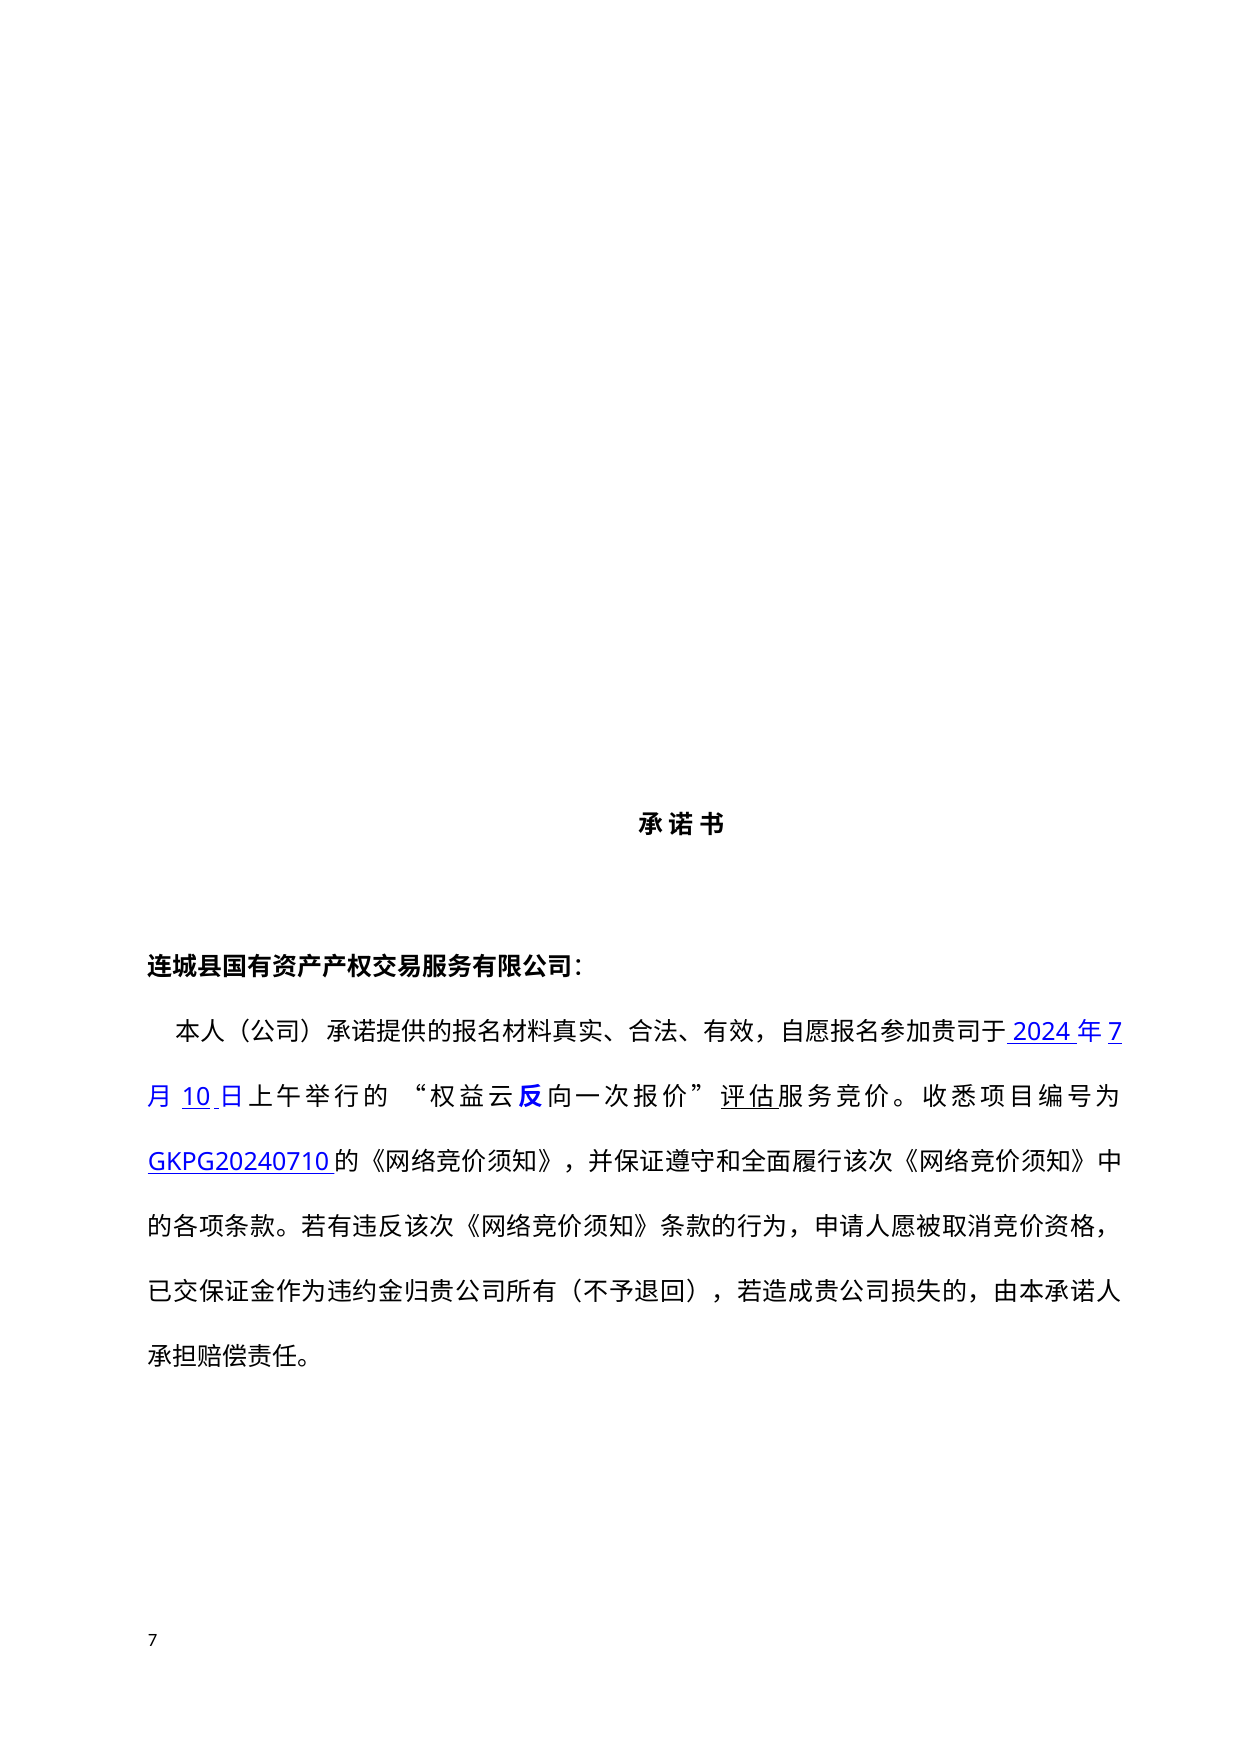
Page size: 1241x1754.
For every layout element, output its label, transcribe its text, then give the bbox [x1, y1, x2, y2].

text 连城县国有资产产权交易服务有限公司： [148, 932, 1122, 997]
text 承 诺 书 [148, 790, 1122, 855]
text 本人（公司）承诺提供的报名材料真实、合法、有效，自愿报名参加贵司于 2024 年 7月10日上午举行的 “权益云反向一次报价”评估服务竞价。收悉项目编号为GKPG20240710的《网络竞价须知》，并保证遵守和全面履行该次《网络竞价须知》中的各项条款。若有违反该次《网络竞价须知》条款的行为，申请人愿被取消竞价资格，已交保证金作为违约金归贵公司所有（不予退回），若造成贵公司损失的，由本承诺人承担赔偿责任。 [148, 997, 1122, 1387]
